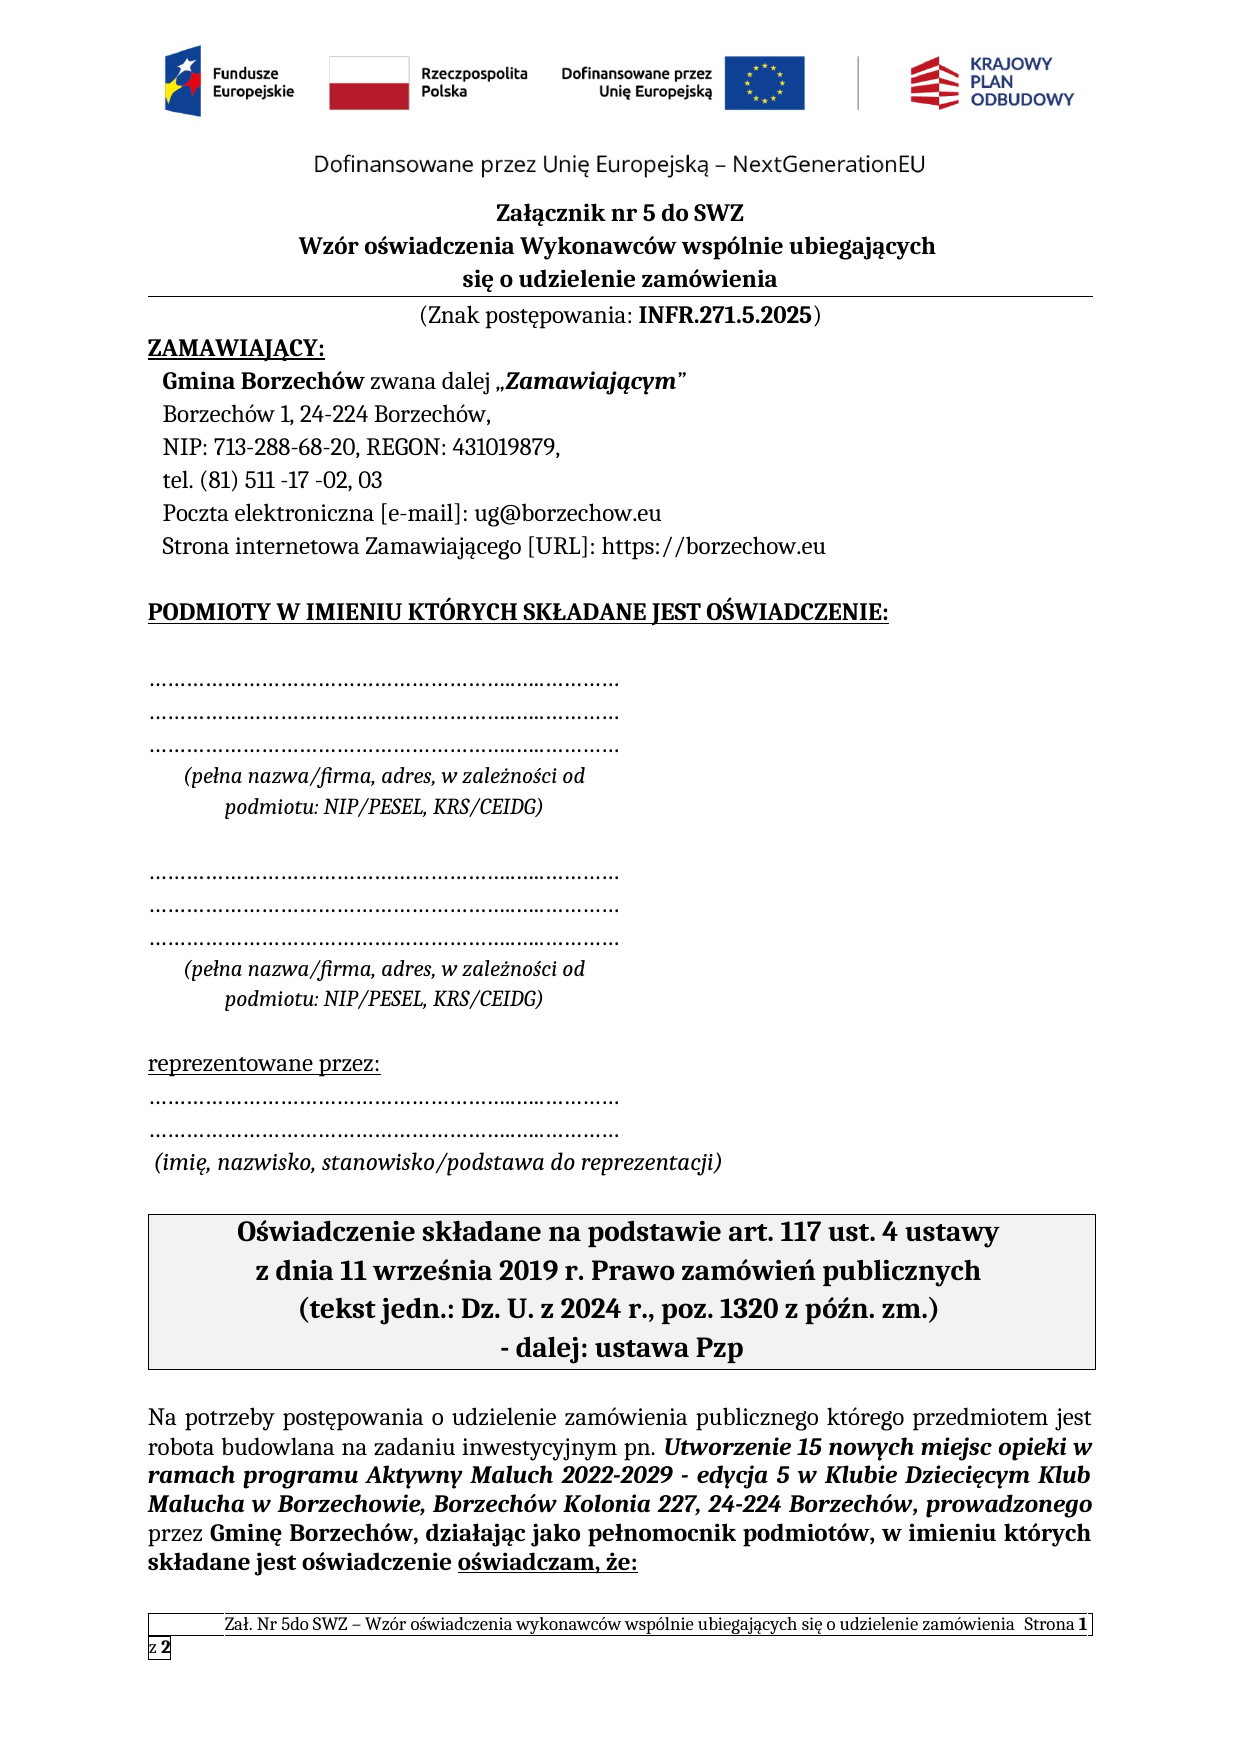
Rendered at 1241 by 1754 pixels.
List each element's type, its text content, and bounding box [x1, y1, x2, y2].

text Na potrzeby postępowania o udzielenie zamówienia publicznego którego przedmiotem jest robota budowlana na zadaniu inwestycyjnym pn. Utworzenie 15 nowych miejsc opieki w ramach programu Aktywny Maluch 2022-2029 - edycja 5 w Klubie Dziecięcym Klub Malucha w Borzechowie, Borzechów Kolonia 227, 24-224 Borzechów, prowadzonego przez Gminę Borzechów, działając jako pełnomocnik podmiotów, w imieniu których składane jest oświadczenie oświadczam, że: [148, 1403, 1093, 1576]
text tel. (81) 511 -17 -02, 03 [162, 466, 1093, 495]
text reprezentowane przez: [148, 1049, 1093, 1078]
text …………………………………………………..…..………… [148, 664, 651, 693]
text Strona internetowa Zamawiającego [URL]: https://borzechow.eu [162, 532, 1093, 561]
text (imię, nazwisko, stanowisko/podstawa do reprezentacji) [148, 1148, 1093, 1177]
text …………………………………………………..…..………… [148, 730, 651, 759]
text ZAMAWIAJĄCY: [148, 334, 1093, 363]
text …………………………………………………..…..………… [148, 857, 651, 886]
text …………………………………………………..…..………… [148, 1115, 651, 1144]
text Poczta elektroniczna [e-mail]: ug@borzechow.eu [162, 499, 1093, 528]
text Załącznik nr 5 do SWZ [148, 199, 1093, 228]
text …………………………………………………..…..………… [148, 1082, 651, 1111]
text (Znak postępowania: INFR.271.5.2025) [148, 301, 1093, 330]
text Borzechów 1, 24-224 Borzechów, [162, 400, 1093, 429]
text Gmina Borzechów zwana dalej „Zamawiającym” [162, 367, 1093, 396]
text …………………………………………………..…..………… [148, 697, 651, 726]
text …………………………………………………..…..………… [148, 923, 651, 952]
text (pełna nazwa/firma, adres, w zależności od podmiotu: NIP/PESEL, KRS/CEIDG) [148, 956, 621, 1012]
text …………………………………………………..…..………… [148, 890, 651, 918]
picture [147, 27, 1092, 195]
table_header Oświadczenie składane na podstawie art. 117 ust. 4 ustawy z dnia 11 września 2019 r. Prawo zamówień publicznych (tekst jedn.: Dz. U. z 2024 r., poz. 1320 z późn. zm.) - dalej: ustawa Pzp [149, 1215, 1095, 1369]
text Wzór oświadczenia Wykonawców wspólnie ubiegających się o udzielenie zamówienia [148, 232, 1093, 296]
text PODMIOTY W IMIENIU KTÓRYCH SKŁADANE JEST OŚWIADCZENIE: [148, 598, 1093, 627]
text NIP: 713-288-68-20, REGON: 431019879, [162, 433, 1093, 462]
text (pełna nazwa/firma, adres, w zależności od podmiotu: NIP/PESEL, KRS/CEIDG) [148, 763, 621, 820]
